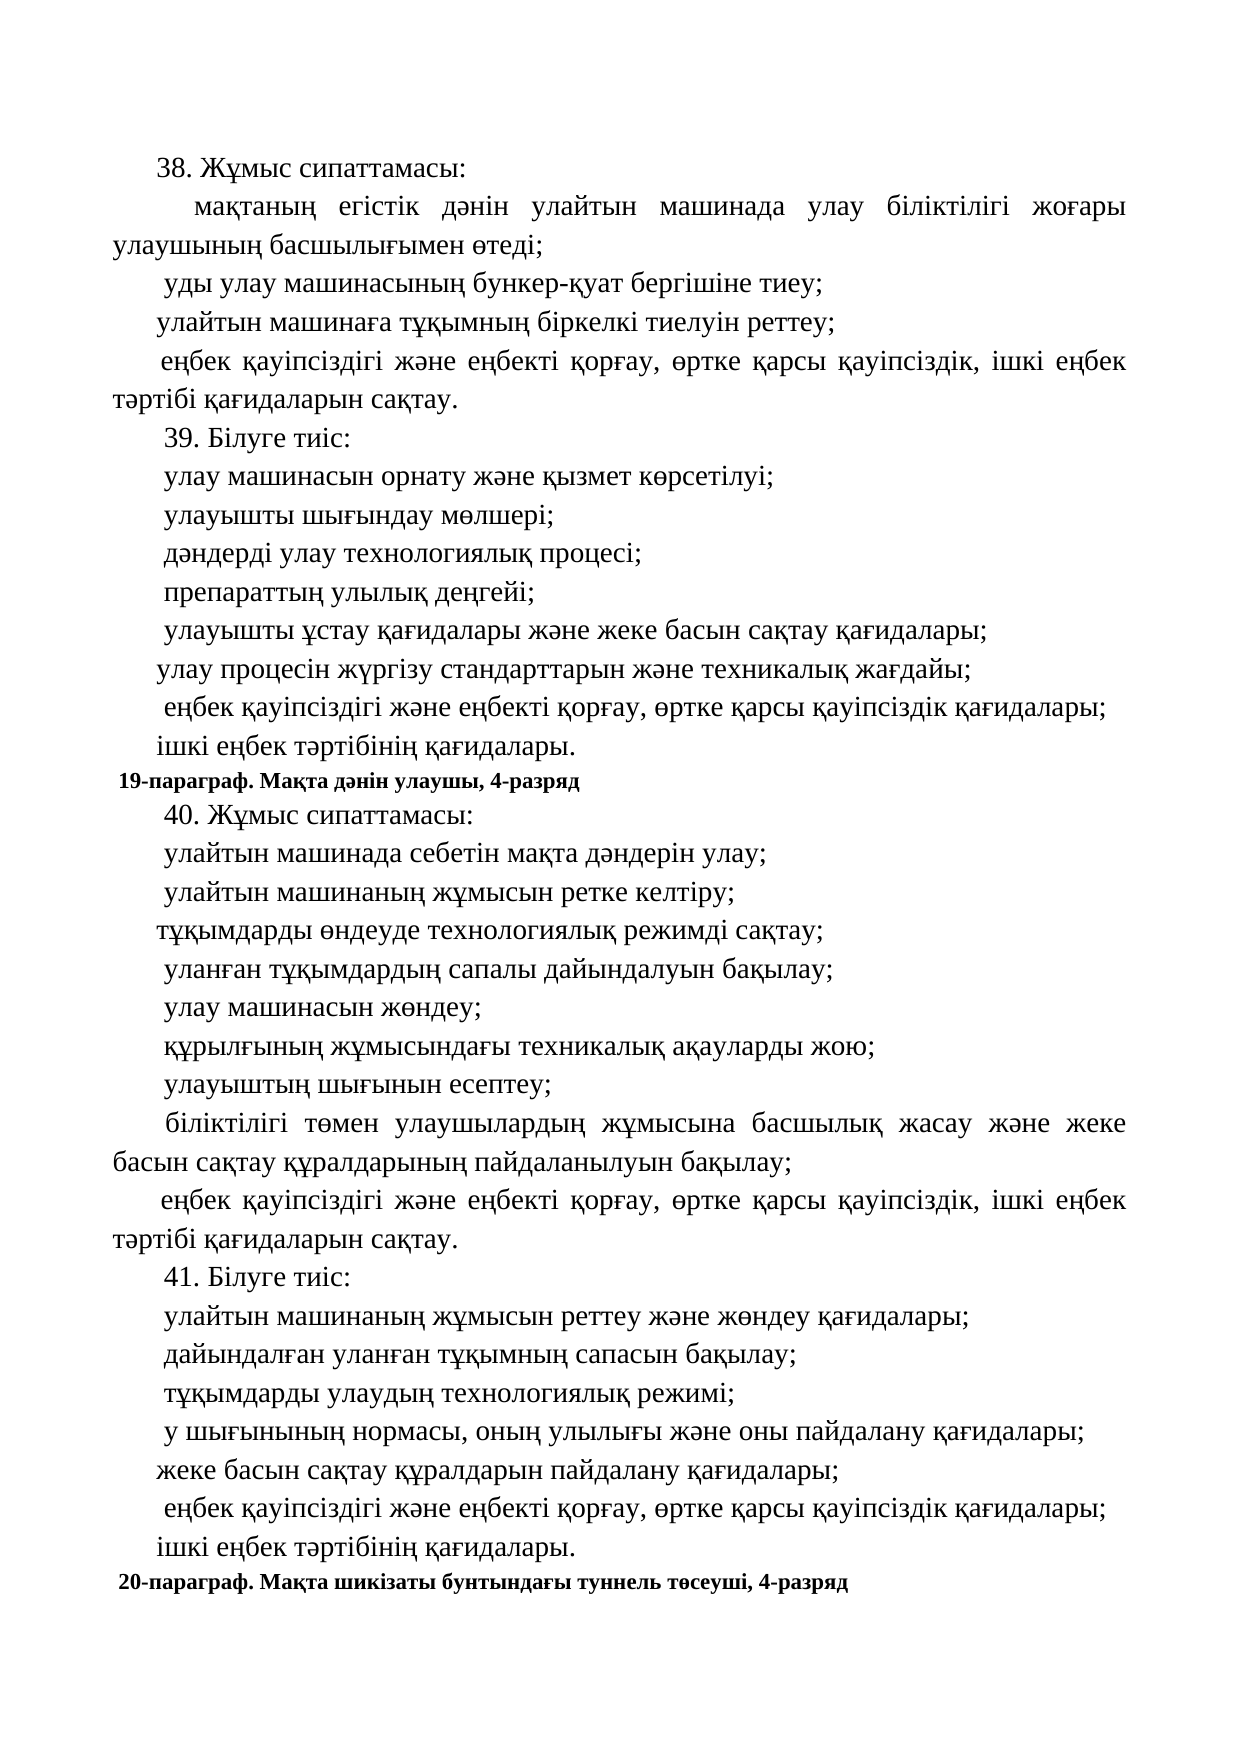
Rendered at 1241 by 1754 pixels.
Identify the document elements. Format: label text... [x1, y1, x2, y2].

text дәндерді улау технологиялық процесі; [112, 535, 1128, 569]
text ішкі еңбек тәртібінің қағидалары. [112, 728, 1128, 762]
text улайтын машинада себетін мақта дәндерін улау; [112, 835, 1128, 869]
text улайтын машинаға тұқымның біркелкі тиелуін реттеу; [112, 304, 1128, 338]
text улауышты ұстау қағидалары және жеке басын сақтау қағидалары; [112, 612, 1128, 646]
text уланған тұқымдардың сапалы дайындалуын бақылау; [112, 951, 1128, 984]
text тұқымдарды улаудың технологиялық режимі; [112, 1375, 1128, 1408]
text еңбек қауіпсіздігі және еңбекті қорғау, өртке қарсы қауіпсіздік, ішкі еңбек тәртібі қағидаларын сақтау. [112, 343, 1128, 415]
text препараттың улылық деңгейі; [112, 574, 1128, 607]
text улауышты шығындау мөлшері; [112, 497, 1128, 530]
text улау машинасын орнату және қызмет көрсетілуі; [112, 458, 1128, 492]
text ішкі еңбек тәртібінің қағидалары. [112, 1529, 1128, 1563]
text у шығынының нормасы, оның улылығы және оны пайдалану қағидалары; [112, 1413, 1128, 1447]
text 41. Білуге тиіс: [112, 1259, 1128, 1293]
text уды улау машинасының бункер-қуат бергішіне тиеу; [112, 266, 1128, 299]
text жеке басын сақтау құралдарын пайдалану қағидалары; [112, 1452, 1128, 1486]
text улайтын машинаның жұмысын ретке келтіру; [112, 874, 1128, 907]
text улайтын машинаның жұмысын реттеу және жөндеу қағидалары; [112, 1298, 1128, 1331]
text 39. Білуге тиіс: [112, 420, 1128, 453]
text улау процесін жүргізу стандарттарын және техникалық жағдайы; [112, 651, 1128, 684]
text дайындалған уланған тұқымның сапасын бақылау; [112, 1336, 1128, 1370]
text 40. Жұмыс сипаттамасы: [112, 797, 1128, 830]
text құрылғының жұмысындағы техникалық ақауларды жою; [112, 1028, 1128, 1062]
text улауыштың шығынын есептеу; [112, 1067, 1128, 1100]
text 19-параграф. Мақта дәнін улаушы, 4-разряд [112, 767, 1128, 793]
text 38. Жұмыс сипаттамасы: [112, 150, 1128, 183]
text біліктілігі төмен улаушылардың жұмысына басшылық жасау және жеке басын сақтау құралдарының пайдаланылуын бақылау; [112, 1105, 1128, 1177]
text улау машинасын жөндеу; [112, 989, 1128, 1023]
text еңбек қауіпсіздігі және еңбекті қорғау, өртке қарсы қауіпсіздік қағидалары; [112, 689, 1128, 723]
text еңбек қауіпсіздігі және еңбекті қорғау, өртке қарсы қауіпсіздік, ішкі еңбек тәртібі қағидаларын сақтау. [112, 1182, 1128, 1254]
text 20-параграф. Мақта шикізаты бунтындағы туннель төсеуші, 4-разряд [112, 1568, 1128, 1594]
text тұқымдарды өндеуде технологиялық режимді сақтау; [112, 912, 1128, 946]
text мақтаның егістік дәнін улайтын машинада улау біліктілігі жоғары улаушының басшылығымен өтеді; [112, 188, 1128, 261]
text еңбек қауіпсіздігі және еңбекті қорғау, өртке қарсы қауіпсіздік қағидалары; [112, 1491, 1128, 1524]
